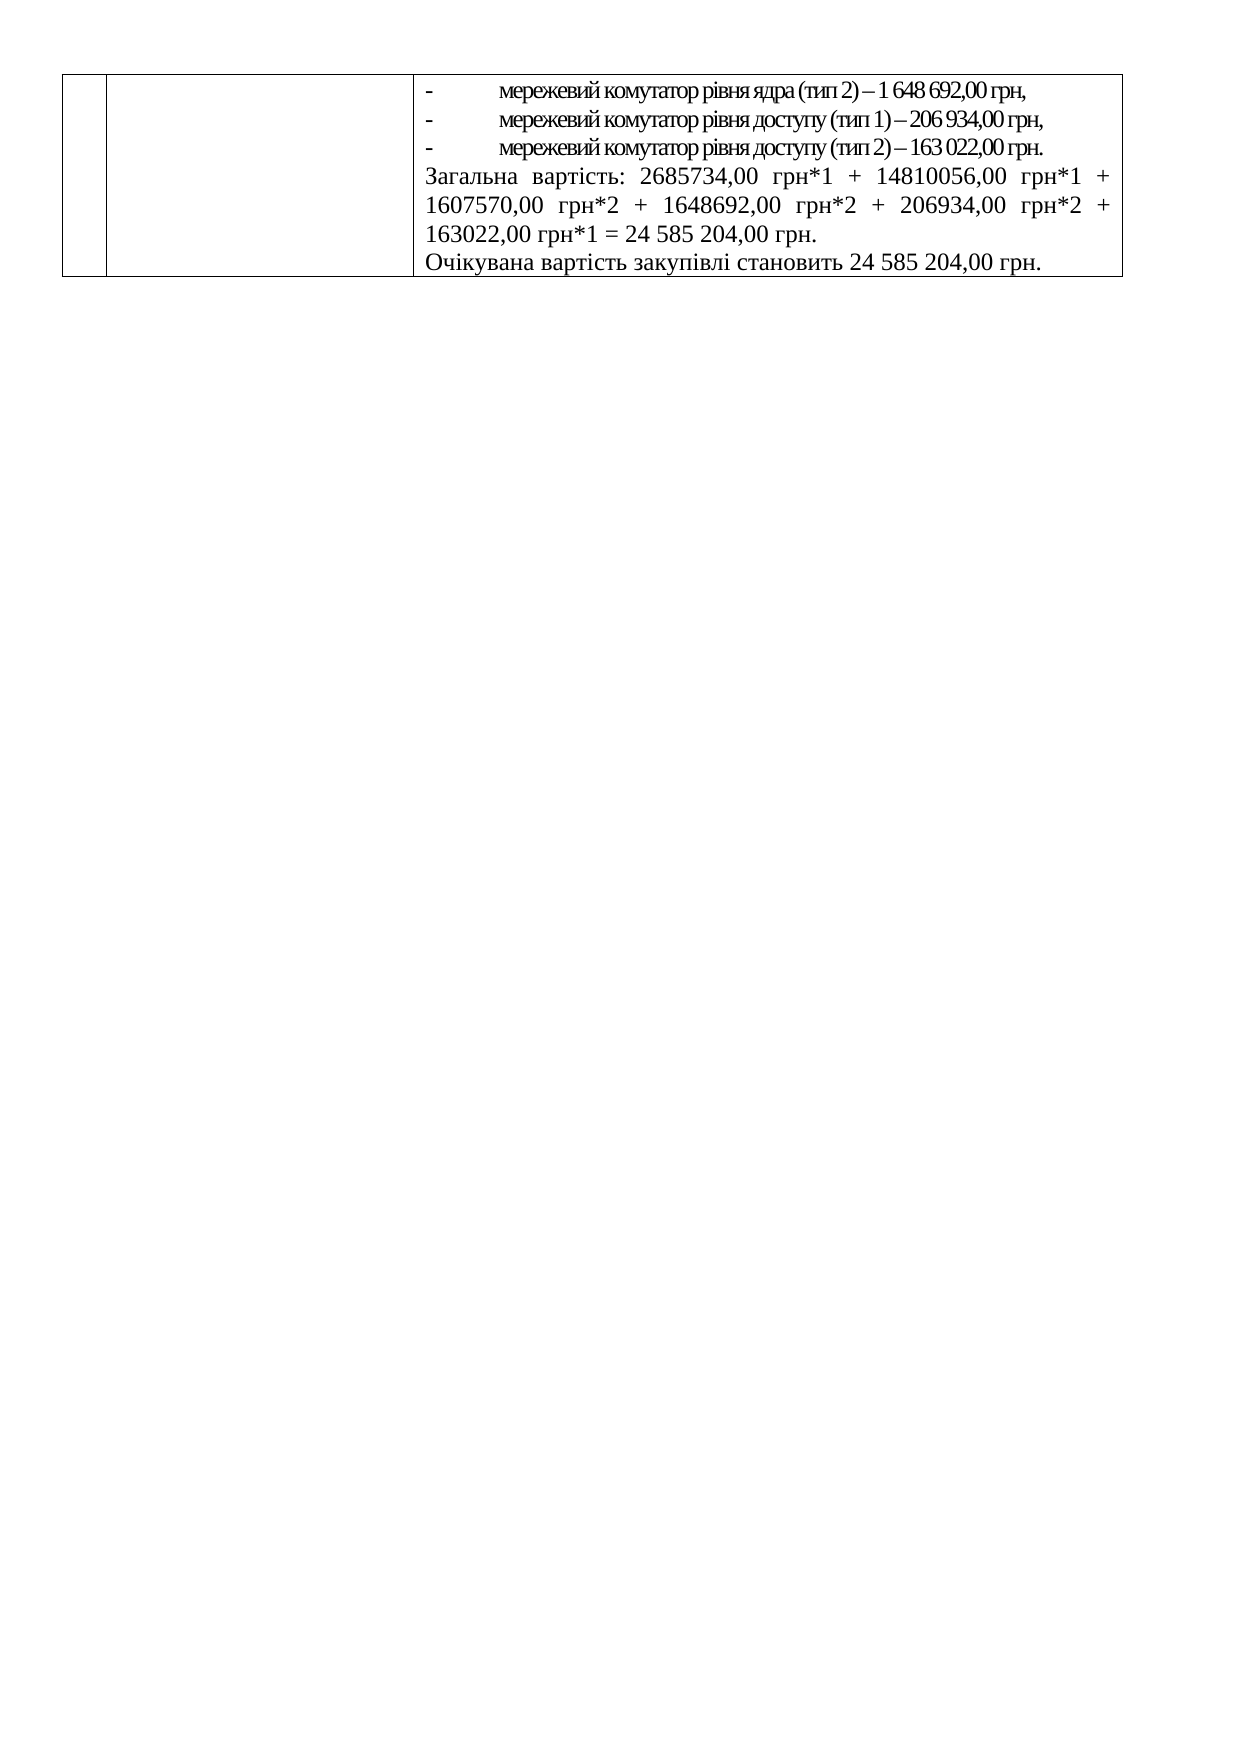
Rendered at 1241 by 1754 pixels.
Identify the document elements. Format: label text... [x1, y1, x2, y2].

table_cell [414, 75, 1122, 276]
table_cell 3 [63, 75, 106, 276]
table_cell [107, 75, 413, 276]
